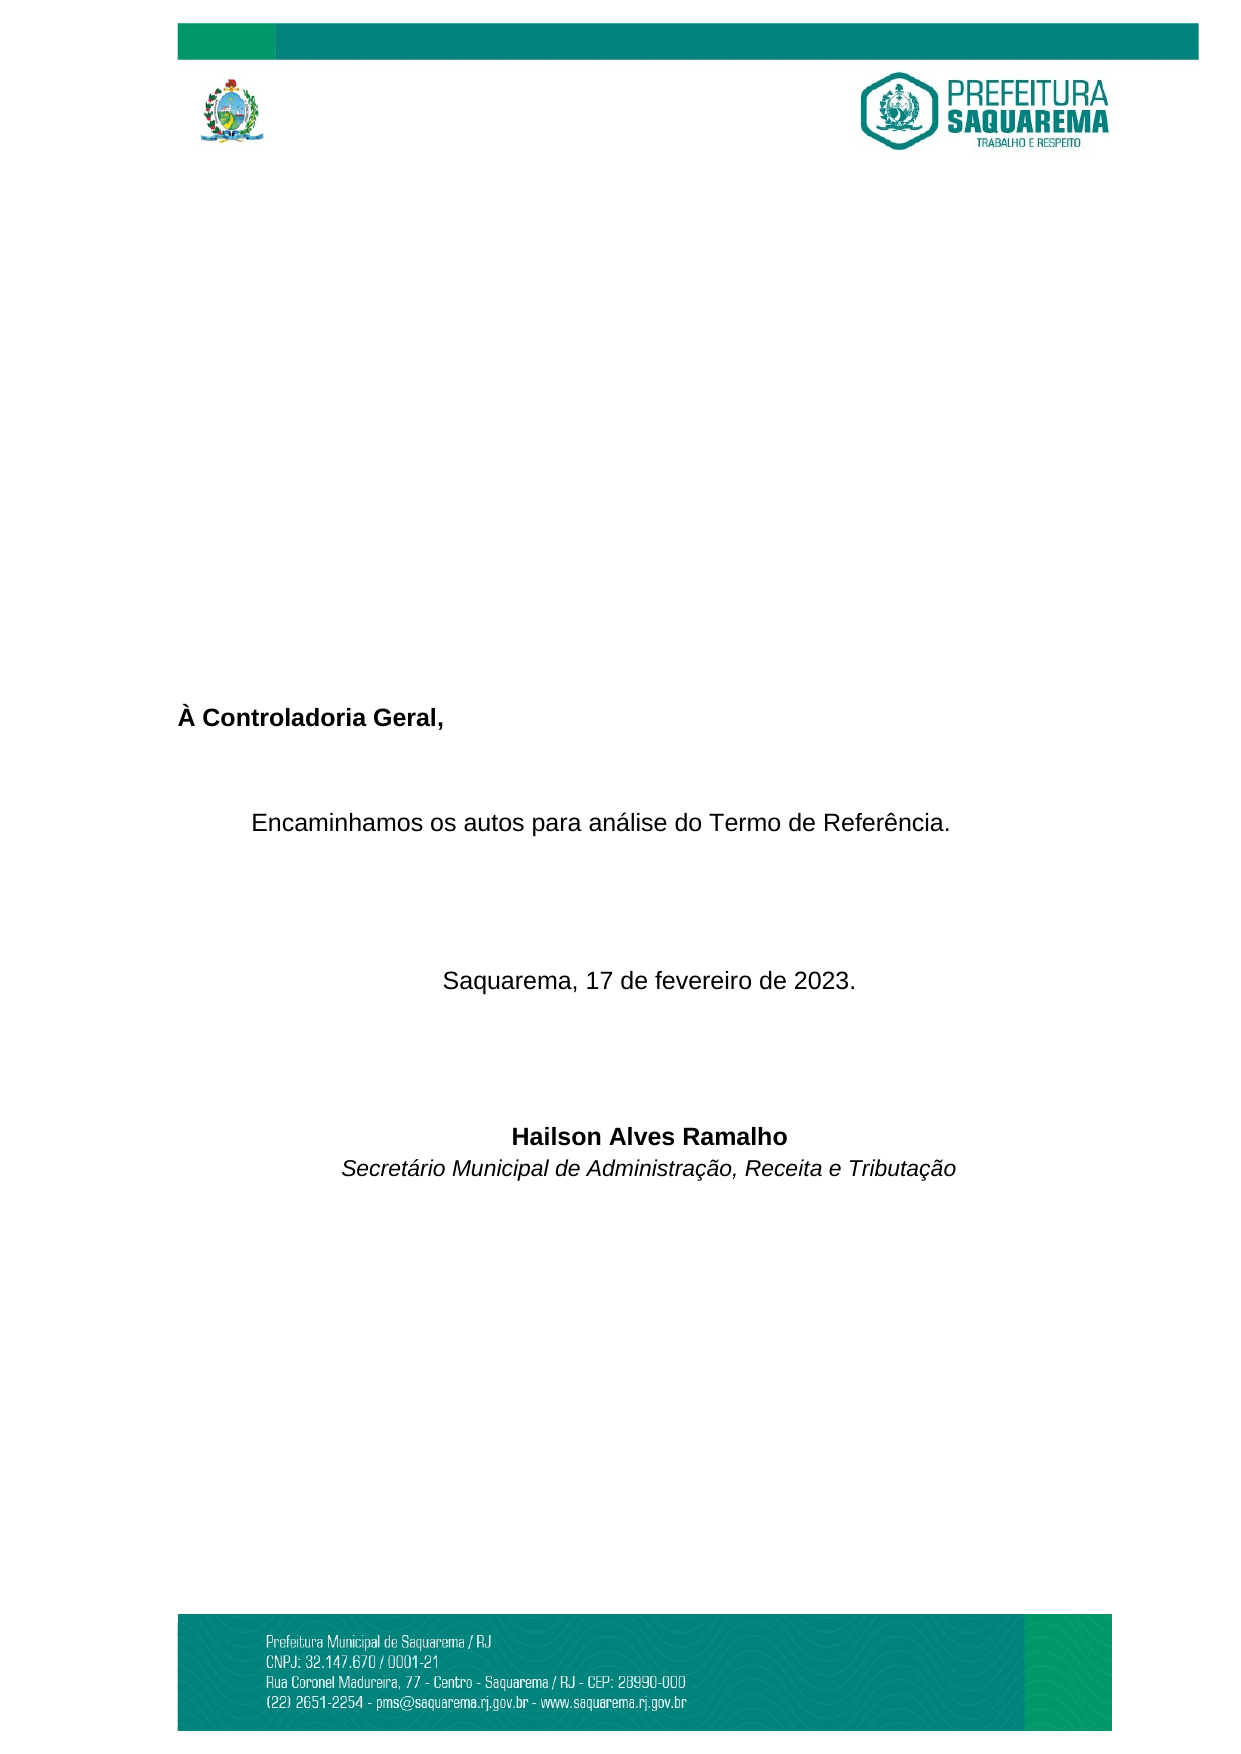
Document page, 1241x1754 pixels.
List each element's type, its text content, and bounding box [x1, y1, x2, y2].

text Encaminhamos os autos para análise do Termo de Referência. [177, 808, 1122, 836]
picture [177, 1614, 1112, 1731]
text À Controladoria Geral, [177, 703, 1122, 731]
picture [177, 23, 1199, 165]
text Saquarema, 17 de fevereiro de 2023. [177, 966, 1122, 995]
text Hailson Alves Ramalho Secretário Municipal de Administração, Receita e Tributação [177, 1122, 1122, 1181]
